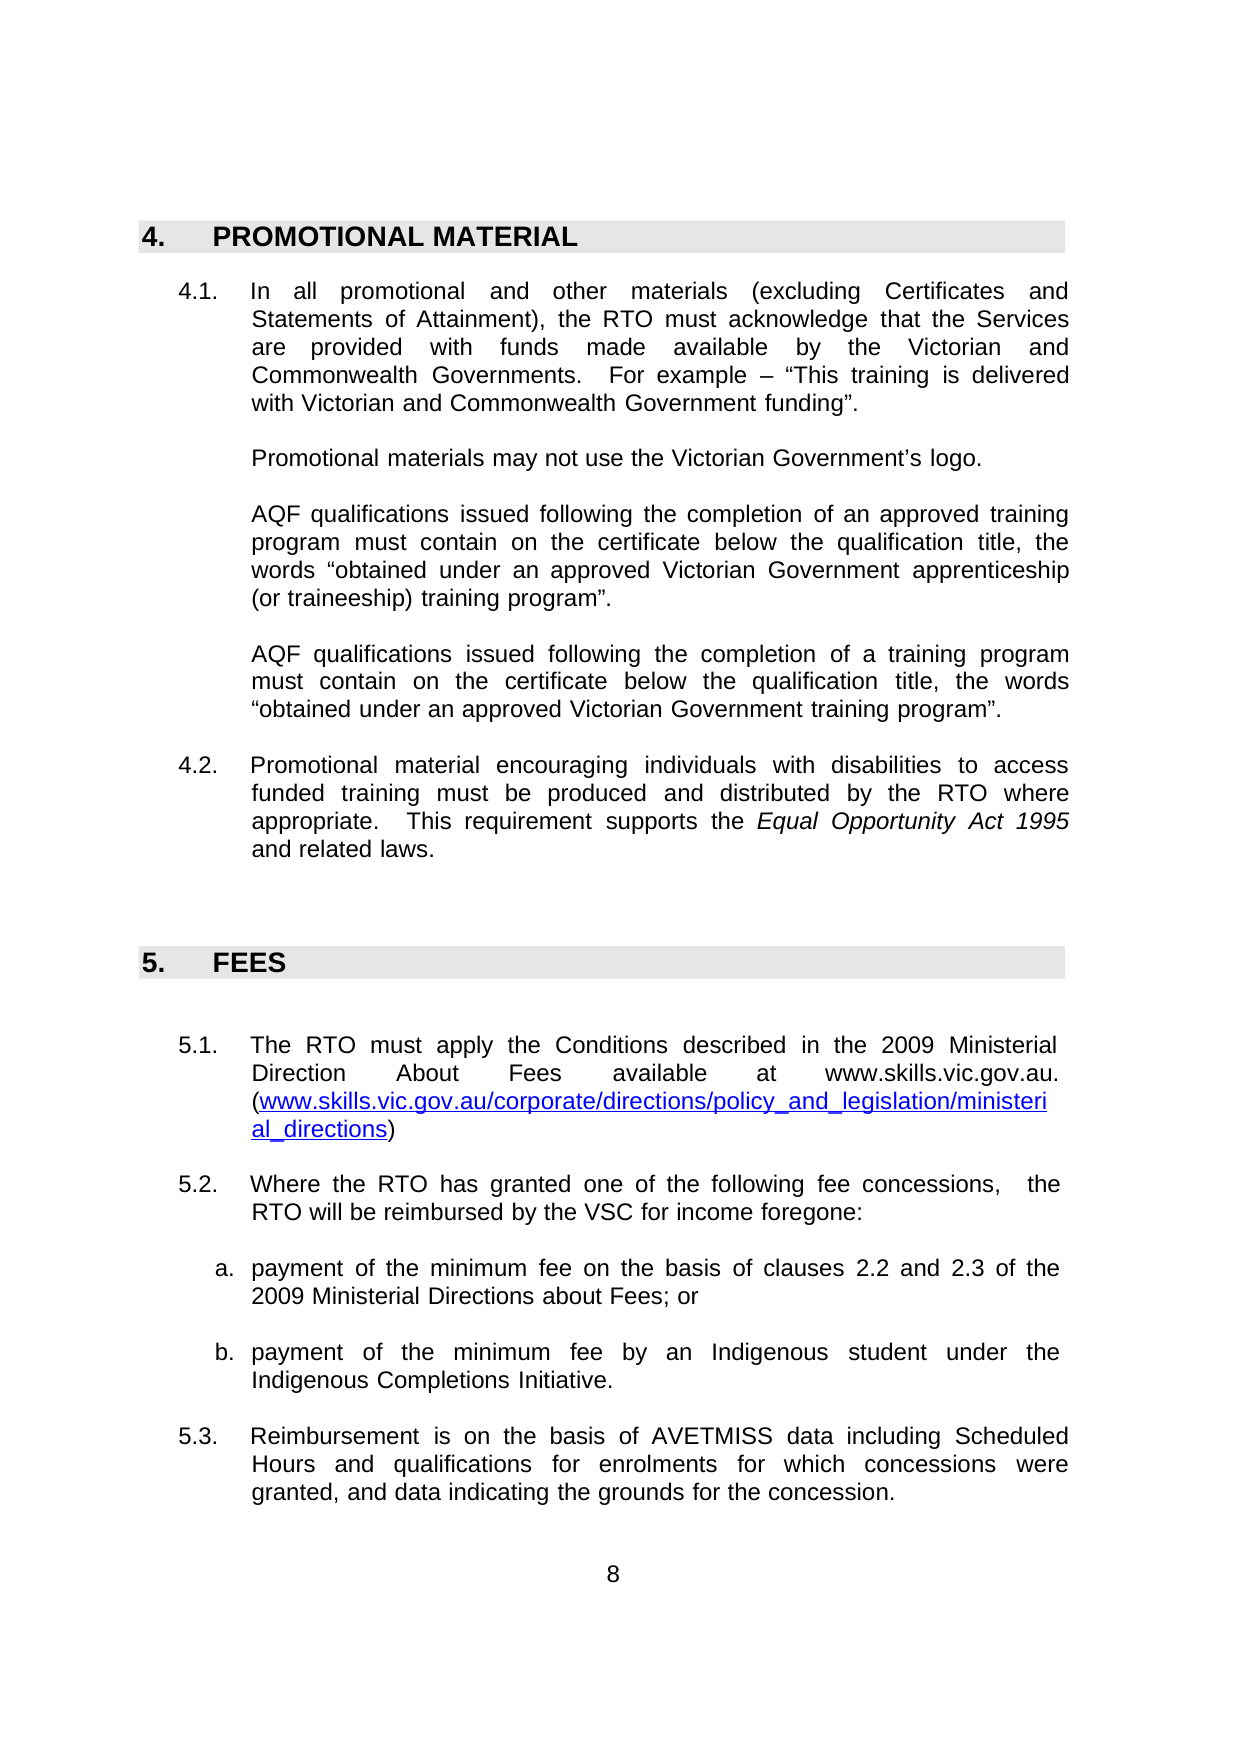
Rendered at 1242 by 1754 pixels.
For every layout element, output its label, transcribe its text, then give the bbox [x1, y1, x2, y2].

text 2009 Ministerial Directions about Fees; or [251, 1282, 1077, 1310]
text AQF qualifications issued following the completion of an approved training program must contain on the certificate below the qualification title, the words “obtained under an approved Victorian Government apprenticeship (or traineeship) training program”. [251, 500, 1069, 611]
text AQF qualifications issued following the completion of a training program must contain on the certificate below the qualification title, the words “obtained under an approved Victorian Government training program”. [251, 639, 1070, 723]
text b. payment of the minimum fee by an Indigenous student under the [214, 1338, 1077, 1366]
text a. payment of the minimum fee on the basis of clauses 2.2 and 2.3 of the [214, 1254, 1077, 1282]
text Promotional materials may not use the Victorian Government’s logo. [251, 444, 992, 472]
text 5.2. Where the RTO has granted one of the following fee concessions, the [178, 1170, 1077, 1198]
text Indigenous Completions Initiative. [251, 1366, 1077, 1394]
text RTO will be reimbursed by the VSC for income foregone: [251, 1198, 1077, 1226]
text 5. FEES [142, 946, 1077, 978]
text 4.1. In all promotional and other materials (excluding Certificates and Statements of Attainment), the RTO must acknowledge that the Services are provided with funds made available by the Victorian and Commonwealth Governments. For example – “This training is delivered with Victorian and Commonwealth Government funding”. [178, 277, 1070, 416]
text 5.3. Reimbursement is on the basis of AVETMISS data including Scheduled Hours and qualifications for enrolments for which concessions were granted, and data indicating the grounds for the concession. [178, 1422, 1069, 1505]
text 5.1. The RTO must apply the Conditions described in the 2009 Ministerial Direction About Fees available at www.skills.vic.gov.au. (www.skills.vic.gov.au/corporate/directions/policy_and_legislation/ministeri al_directions) [178, 1031, 1070, 1142]
text 4. PROMOTIONAL MATERIAL [142, 220, 1077, 253]
text 4.2. Promotional material encouraging individuals with disabilities to access funded training must be produced and distributed by the RTO where appropriate. This requirement supports the Equal Opportunity Act 1995 and related laws. [178, 751, 1070, 862]
